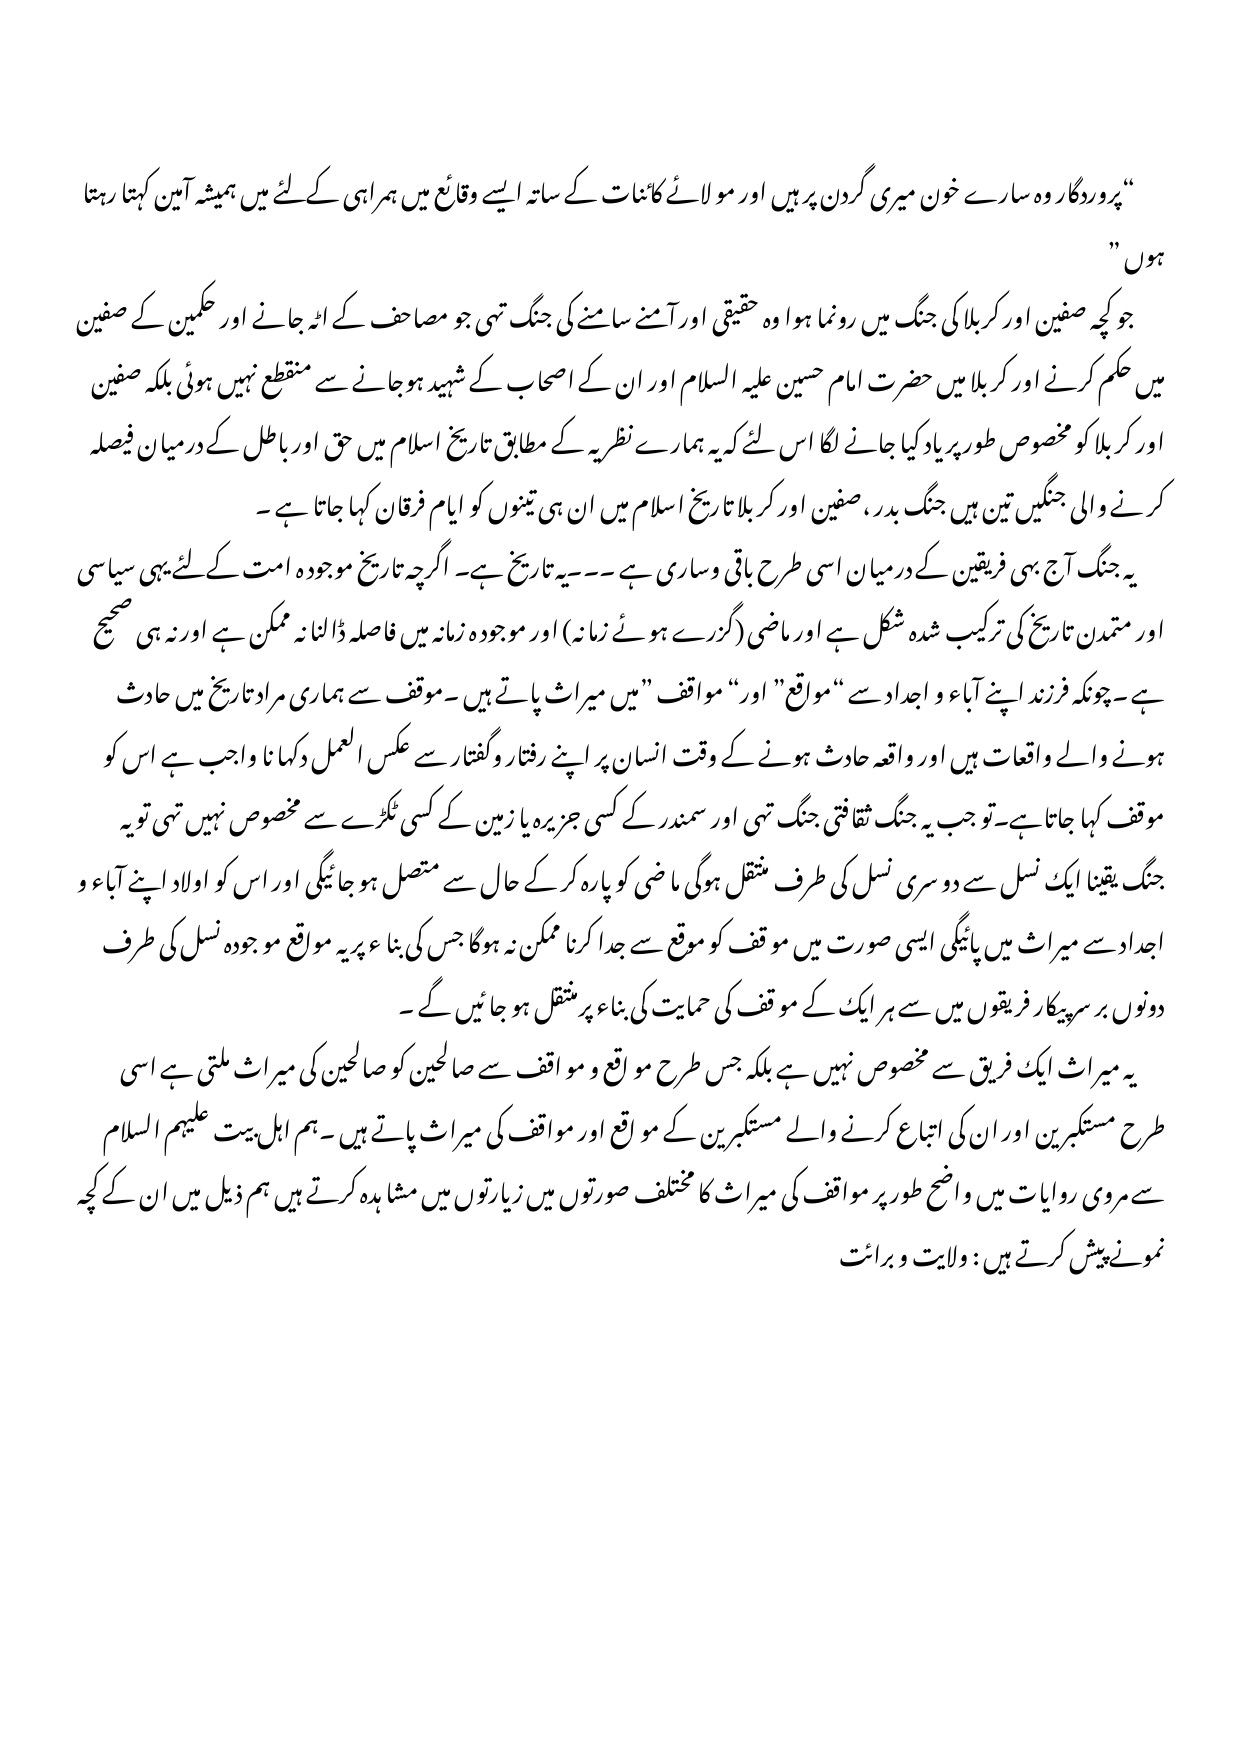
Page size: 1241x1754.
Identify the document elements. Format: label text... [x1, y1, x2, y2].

text یہ جنگ آج بهی فریقين کے درميان اسی طرح باقی وساری ہے ۔۔۔یہ تاریخ ہے۔ اگرچہ تاریخ موجود ہ امت کےلئے یہی سياسی اور متمدن تاریخ کی ترکيب شدہ شکل ہے اور ماضی (گزرے ہو ئے زما نہ) اور موجود ہ زمانہ ميں فاصلہ ڈالنا نہ ممکن ہے اور نہ ہی صحيح ہے ۔چونکہ فرزند اپنے آباء و اجداد سے “مواقع” اور“ مواقف ”ميں ميراث پاتے ہيں ۔موقف سے ہماری مراد تاریخ ميں حادث ہونے والے واقعات ہيں اور واقعہ حادث ہونے کے وقت انسان پر اپنے رفتار وگفتار سے عکس العمل دکها نا واجب ہے اس کو موقف کہا جاتاہے۔تو جب یہ جنگ ثقافتی جنگ تهی اور سمندر کے کسی جزیرہ یا زمين کے کسی ڻکڑے سے مخصوص نہيں تهی تو یہ جنگ یقينا ایک نسل سے دو سری نسل کی طرف منتقل ہوگی ما ضی کو پارہ کر کے حال سے متصل ہو جا ئيگی اور اس کو اولاد اپنے آباء و اجداد سے ميراث ميں پائيگی ایسی صورت ميں مو قف کو موقع سے جدا کرنا ممکن نہ ہوگا جس کی بنا ء پر یہ مواقع مو جودہ نسل کی طرف دونوں بر سر پيکار فریقوں ميں سے ہر ایک کے مو قف کی حمایت کی بناء پرمنتقل ہو جا ئيں گے ۔ [75, 531, 1165, 1031]
text “پروردگار وہ سارے خون ميری گردن پر ہيں اور مو لائے کائنات کے ساته ایسے وقائع ميں ہمراہی کےلئے ميں ہميشہ آمين کہتا رہتا ہوں ” [75, 156, 1165, 281]
text جو کچه صفين اور کربلا کی جنگ ميں رونما ہوا وہ حقيقی اور آمنے سامنے کی جنگ تهی جو مصاحف کے اڻه جانے اور حکمين کے صفين ميں حکم کرنے اور کر بلا ميں حضرت امام حسين عليہ السلام اور ان کے اصحاب کے شہيد ہوجانے سے منقطع نہيں ہوئی بلکہ صفين اور کر بلا کو مخصوص طور پر یاد کيا جانے لگا اس لئے کہ یہ ہمارے نظر یہ کے مطابق تاریخ اسلام ميں حق اور باطل کے درميان فيصلہ کر نے والی جنگيں تين ہيں جنگ بدر ،صفين اور کر بلا تاریخ اسلام ميں ان ہی تينوں کو ایام فرقان کہا جاتا ہے ۔ [75, 281, 1165, 531]
text یہ ميراث ایک فریق سے مخصوص نہيں ہے بلکہ جس طرح مو اقع و مو اقف سے صالحين کو صالحين کی ميراث ملتی ہے اسی طرح مستکبرین اور ان کی اتباع کرنے والے مستکبرین کے مو اقع اور مواقف کی ميراث پاتے ہيں ۔ہم اہل بيت عليہم السلام سے مروی روایات ميں واضح طور پر مواقف کی ميراث کا مختلف صورتوں ميں زیارتوں ميں مشا ہدہ کرتے ہيں ہم ذیل ميں ان کے کچه نمونے پيش کرتے ہيں : ولایت و برائت [75, 1031, 1165, 1281]
